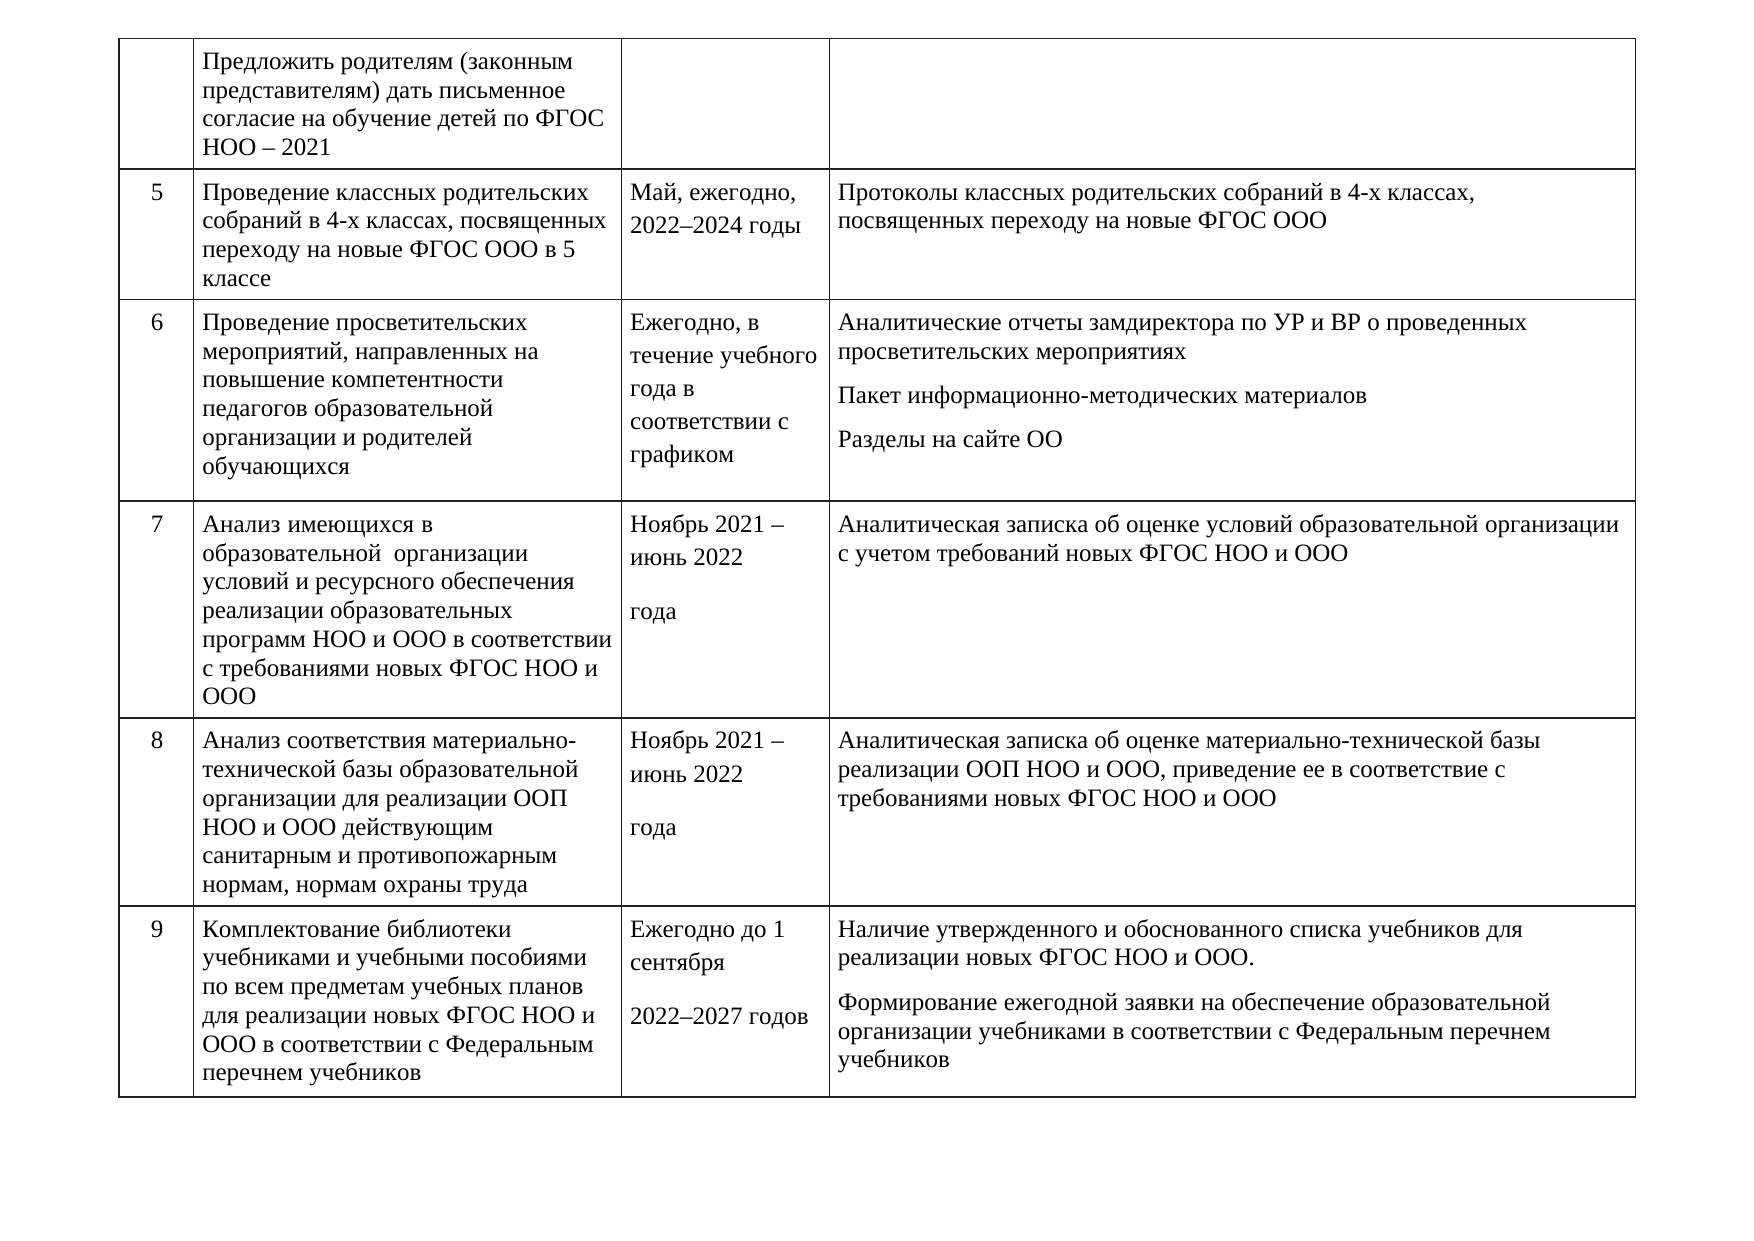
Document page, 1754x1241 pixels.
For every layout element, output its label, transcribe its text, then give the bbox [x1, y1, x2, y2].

table_cell Протоколы классных родительских собраний в 4-х классах, посвященных переходу на новые ФГОС ООО [830, 170, 1635, 298]
table_cell 5 [120, 170, 193, 298]
table_cell Май, ежегодно, 2022–2024 годы [622, 170, 829, 298]
table_cell Наличие утвержденного и обоснованного списка учебников для реализации новых ФГОС НОО и ООО. Формирование ежегодной заявки на обеспечение образовательной организации учебниками в соответствии с Федеральным перечнем учебников [830, 907, 1635, 1096]
table_cell Анализ соответствия материально- технической базы образовательной организации для реализации ООП НОО и ООО действующим санитарным и противопожарным нормам, нормам охраны труда [194, 719, 621, 905]
table_cell Ноябрь 2021 – июнь 2022 года [622, 719, 829, 905]
table_cell Проведение просветительских мероприятий, направленных на повышение компетентности педагогов образовательной организации и родителей обучающихся [194, 300, 621, 500]
table_header Предложить родителям (законным представителям) дать письменное согласие на обучение детей по ФГОС НОО – 2021 [194, 39, 621, 168]
table_header [120, 39, 193, 168]
table_cell Ежегодно, в течение учебного года в соответствии с графиком [622, 300, 829, 500]
table_header [830, 39, 1635, 168]
table_cell Аналитические отчеты замдиректора по УР и ВР о проведенных просветительских мероприятиях Пакет информационно-методических материалов Разделы на сайте ОО [830, 300, 1635, 500]
table_cell 9 [120, 907, 193, 1096]
table_cell Ноябрь 2021 – июнь 2022 года [622, 502, 829, 717]
table_cell Анализ имеющихся в образовательной организации условий и ресурсного обеспечения реализации образовательных программ НОО и ООО в соответствии с требованиями новых ФГОС НОО и ООО [194, 502, 621, 717]
table_cell 8 [120, 719, 193, 905]
table_cell Ежегодно до 1 сентября 2022–2027 годов [622, 907, 829, 1096]
table_cell 6 [120, 300, 193, 500]
table_cell Аналитическая записка об оценке условий образовательной организации с учетом требований новых ФГОС НОО и ООО [830, 502, 1635, 717]
table_cell 7 [120, 502, 193, 717]
table_cell Проведение классных родительских собраний в 4-х классах, посвященных переходу на новые ФГОС ООО в 5 классе [194, 170, 621, 298]
table_cell Аналитическая записка об оценке материально-технической базы реализации ООП НОО и ООО, приведение ее в соответствие с требованиями новых ФГОС НОО и ООО [830, 719, 1635, 905]
table_cell Комплектование библиотеки учебниками и учебными пособиями по всем предметам учебных планов для реализации новых ФГОС НОО и ООО в соответствии с Федеральным перечнем учебников [194, 907, 621, 1096]
table_header [622, 39, 829, 168]
